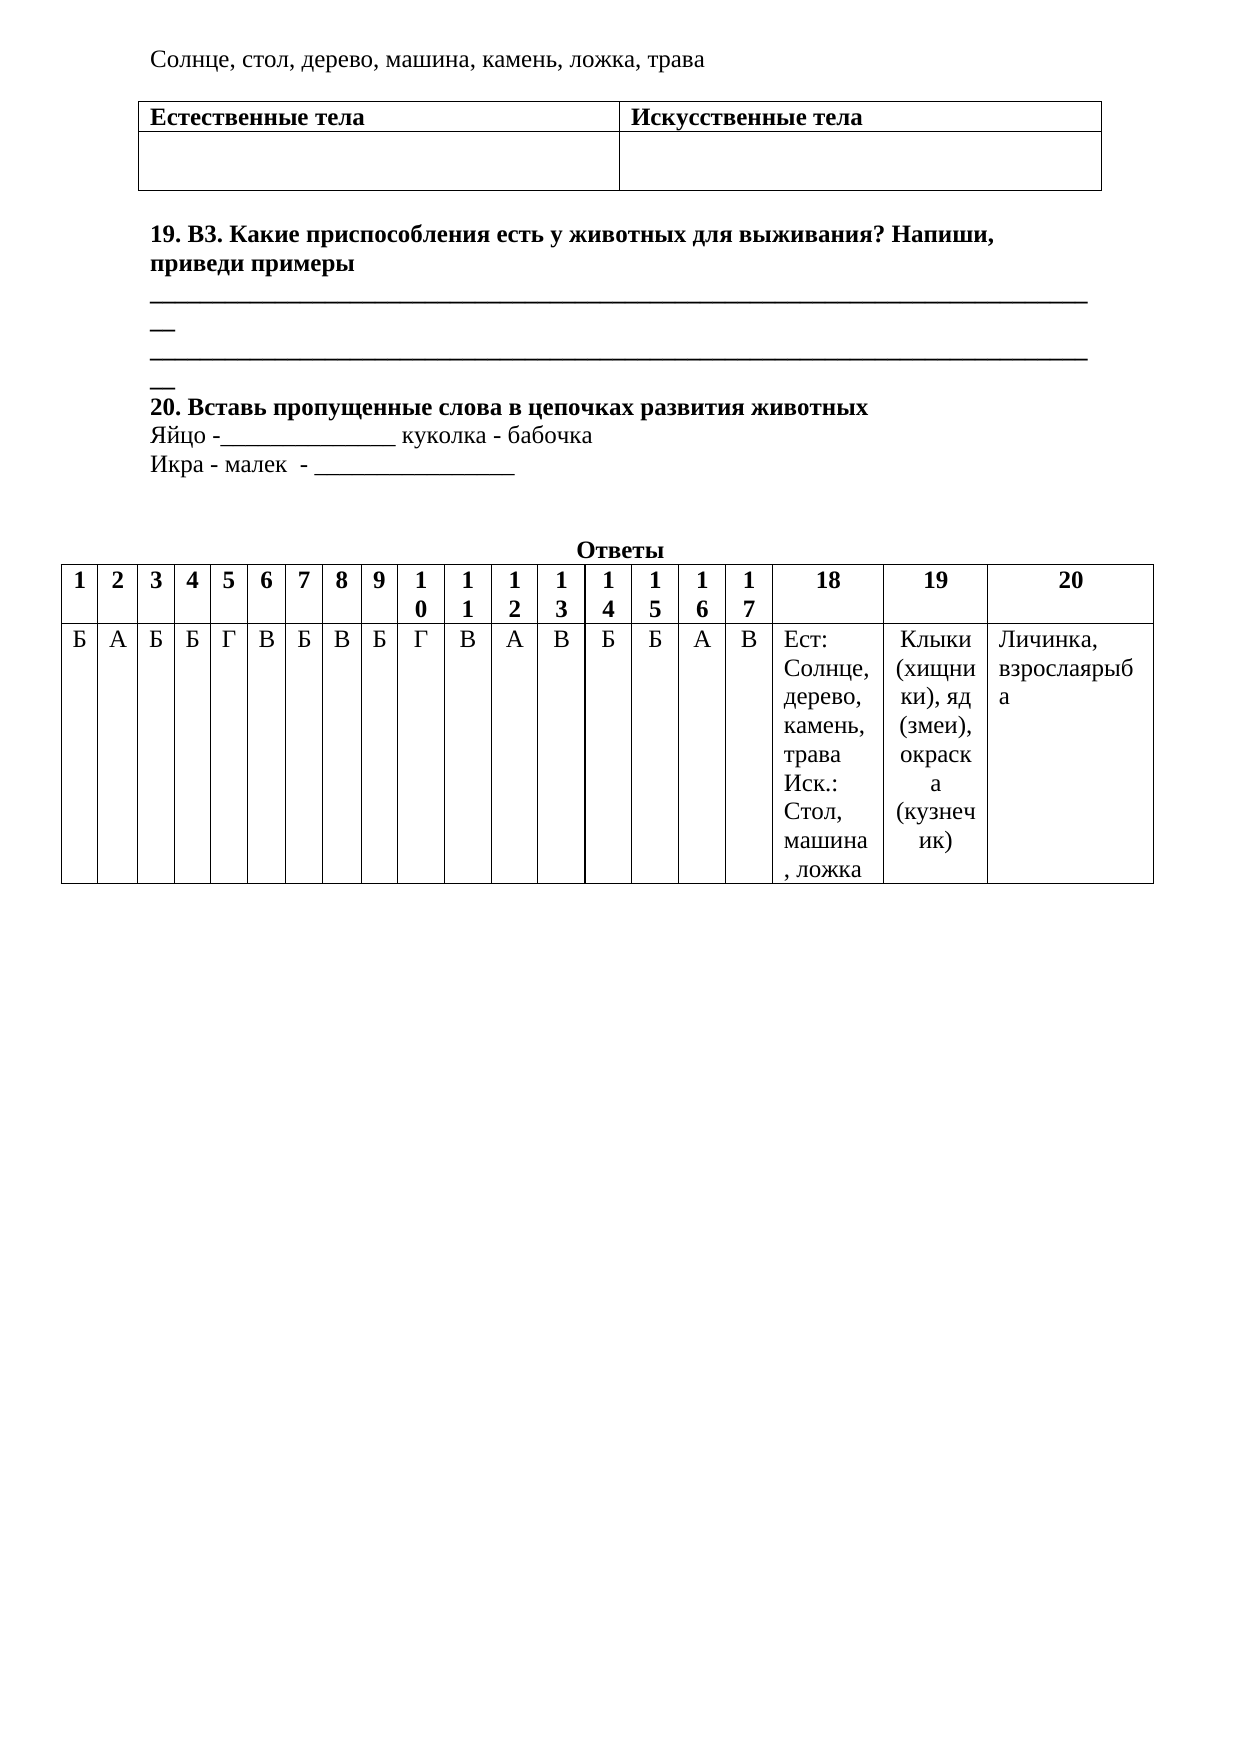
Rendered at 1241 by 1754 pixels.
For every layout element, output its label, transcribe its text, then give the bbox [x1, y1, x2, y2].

table_header 12 [492, 565, 537, 623]
text Икра - малек - ________________ [150, 449, 1090, 478]
table_header Естественные тела [139, 102, 619, 131]
table_header 16 [679, 565, 725, 623]
table_header 15 [632, 565, 678, 623]
text _____________________________________________________________________________ [150, 334, 1090, 392]
table_header 4 [175, 565, 210, 623]
table_cell Б [586, 624, 631, 883]
table_cell Б [286, 624, 322, 883]
table_header 10 [398, 565, 444, 623]
table_cell Г [211, 624, 247, 883]
table_header 3 [138, 565, 174, 623]
table_header 18 [773, 565, 883, 623]
table_header Искусственные тела [620, 102, 1101, 131]
table_header 20 [988, 565, 1153, 623]
text _____________________________________________________________________________ [150, 277, 1090, 334]
table_header 5 [211, 565, 247, 623]
text Солнце, стол, дерево, машина, камень, ложка, трава [150, 44, 1090, 101]
table_cell [139, 132, 619, 189]
text 19. В3. Какие приспособления есть у животных для выживания? Напиши, приведи примеры [150, 219, 1090, 277]
table_header 13 [538, 565, 584, 623]
table_header 17 [726, 565, 772, 623]
table_cell [620, 132, 1101, 189]
table_cell В [323, 624, 361, 883]
table_cell Г [398, 624, 444, 883]
table_header 11 [445, 565, 491, 623]
table_cell А [679, 624, 725, 883]
table_cell В [538, 624, 584, 883]
table_cell Б [632, 624, 678, 883]
table_header 2 [98, 565, 137, 623]
table_cell В [445, 624, 491, 883]
table_cell А [98, 624, 137, 883]
table_cell В [726, 624, 772, 883]
table_header 8 [323, 565, 361, 623]
table_header 9 [362, 565, 397, 623]
table_cell Личинка, взрослаярыба [988, 624, 1153, 883]
table_cell Б [138, 624, 174, 883]
text Яйцо -______________ куколка - бабочка [150, 421, 1090, 449]
table_header 1 [62, 565, 97, 623]
table_cell Б [62, 624, 97, 883]
table_cell Ест: Солнце, дерево, камень, трава Иск.: Стол, машина, ложка [773, 624, 883, 883]
table_cell Б [362, 624, 397, 883]
table_cell В [248, 624, 285, 883]
table_header 19 [884, 565, 987, 623]
text Ответы [150, 536, 1090, 564]
table_cell А [492, 624, 537, 883]
text 20. Вставь пропущенные слова в цепочках развития животных [150, 392, 1090, 421]
table_header 7 [286, 565, 322, 623]
table_cell Клыки (хищни ки), яд (змеи), окраска (кузнеч ик) [884, 624, 987, 883]
table_header 6 [248, 565, 285, 623]
table_cell Б [175, 624, 210, 883]
table_header 14 [586, 565, 631, 623]
